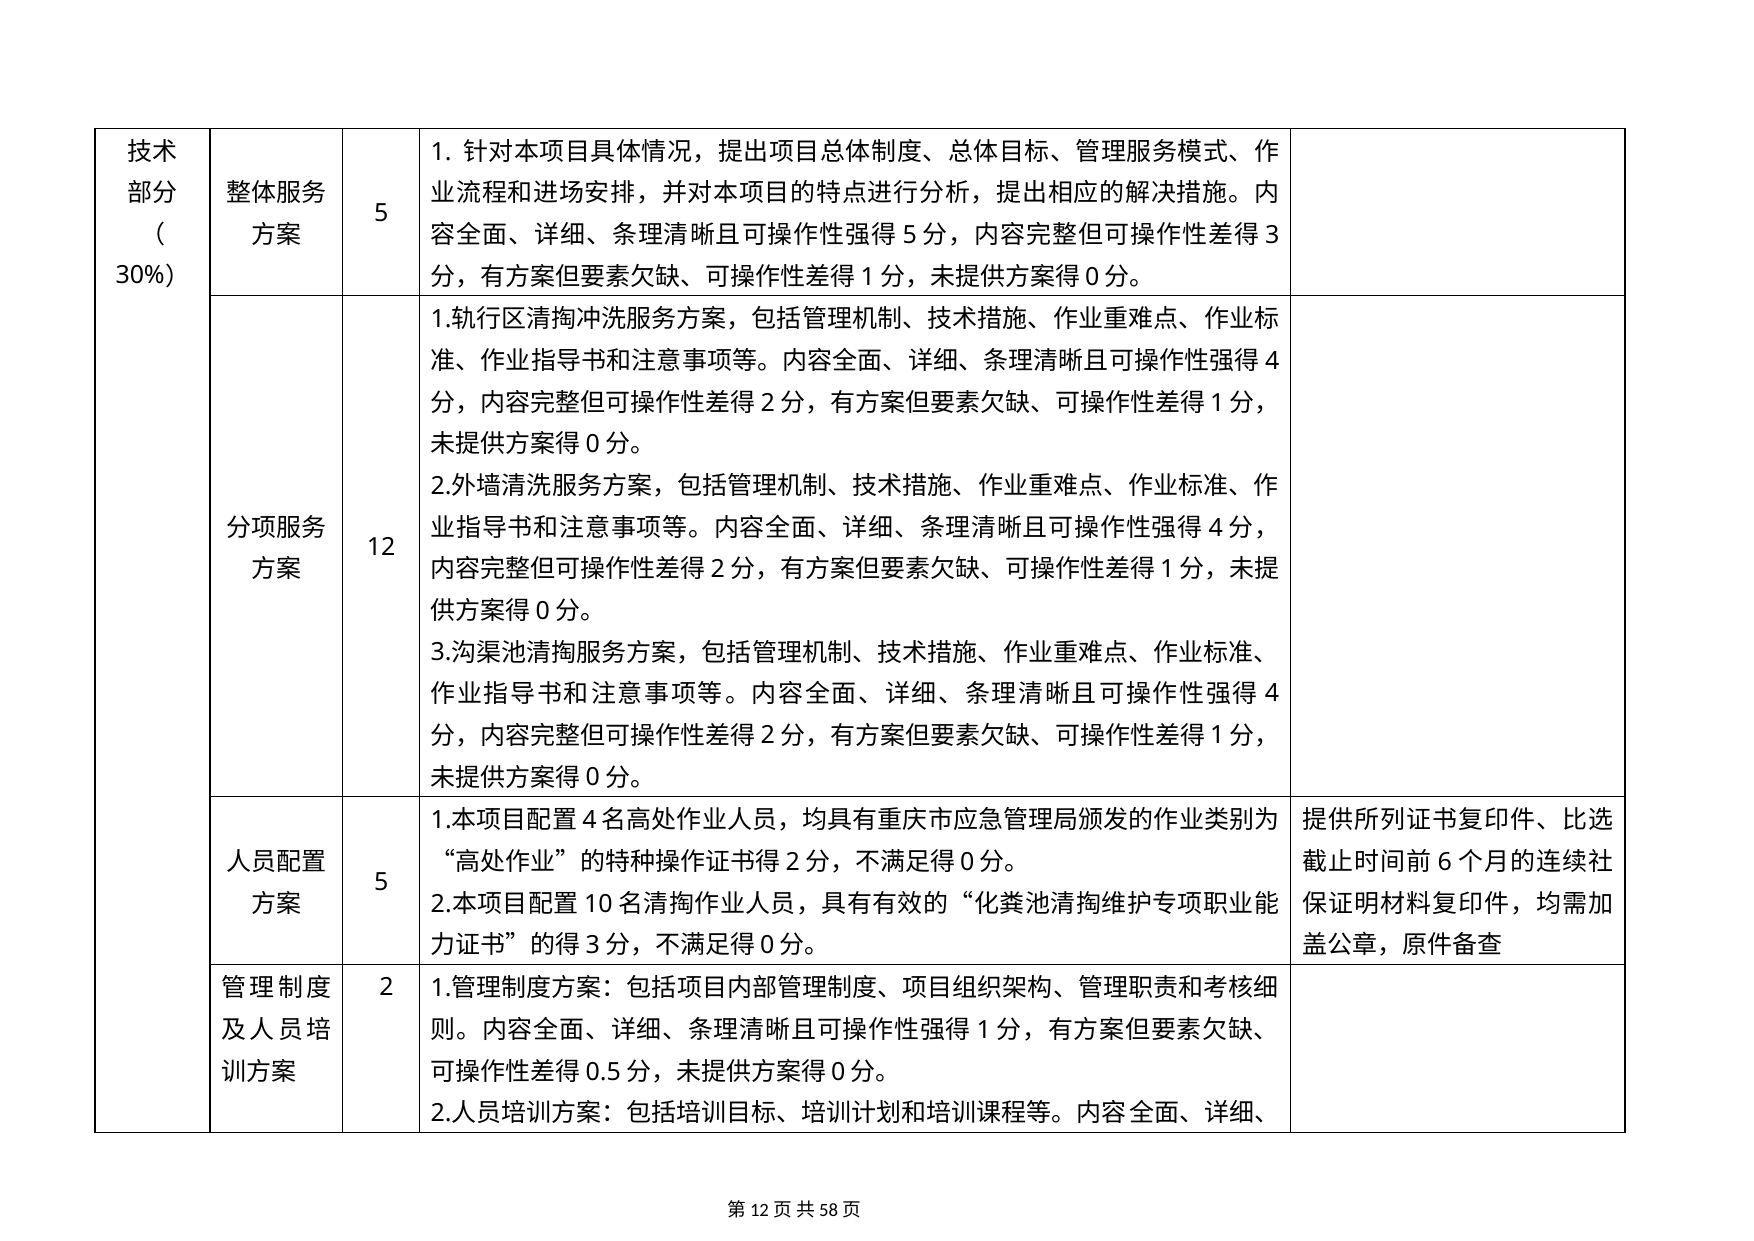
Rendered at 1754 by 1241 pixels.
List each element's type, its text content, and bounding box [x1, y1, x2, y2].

table_cell [1291, 129, 1624, 295]
table_cell [1291, 965, 1624, 1132]
table_cell 管理制度及人员培训方案 [211, 965, 342, 1132]
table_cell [420, 965, 1290, 1132]
table_cell 1.本项目配置4名高处作业人员，均具有重庆市应急管理局颁发的作业类别为“高处作业”的特种操作证书得2分，不满足得0分。 2.本项目配置10名清掏作业人员，具有有效的“化粪池清掏维护专项职业能力证书”的得3分，不满足得0分。 [420, 797, 1290, 964]
table_cell 技术 部分（30%） [96, 129, 209, 1132]
table_cell 整体服务方案 [211, 129, 342, 295]
table_cell 人员配置方案 [211, 797, 342, 964]
table_cell 1.轨行区清掏冲洗服务方案，包括管理机制、技术措施、作业重难点、作业标准、作业指导书和注意事项等。内容全面、详细、条理清晰且可操作性强得4分，内容完整但可操作性差得2分，有方案但要素欠缺、可操作性差得1分，未提供方案得0分。 2.外墙清洗服务方案，包括管理机制、技术措施、作业重难点、作业标准、作业指导书和注意事项等。内容全面、详细、条理清晰且可操作性强得4分，内容完整但可操作性差得2分，有方案但要素欠缺、可操作性差得1分，未提供方案得0分。 3.沟渠池清掏服务方案，包括管理机制、技术措施、作业重难点、作业标准、作业指导书和注意事项等。内容全面、详细、条理清晰且可操作性强得4分，内容完整但可操作性差得2分，有方案但要素欠缺、可操作性差得1分，未提供方案得0分。 [420, 296, 1290, 796]
table_cell 分项服务方案 [211, 296, 342, 796]
table_cell [1291, 296, 1624, 796]
table_cell 提供所列证书复印件、比选截止时间前6个月的连续社保证明材料复印件，均需加盖公章，原件备查 [1291, 797, 1624, 964]
table_cell 12 [343, 296, 419, 796]
table_cell 5 [343, 129, 419, 295]
table_cell 针对本项目具体情况，提出项目总体制度、总体目标、管理服务模式、作业流程和进场安排，并对本项目的特点进行分析，提出相应的解决措施。内容全面、详细、条理清晰且可操作性强得5分，内容完整但可操作性差得3分，有方案但要素欠缺、可操作性差得1分，未提供方案得0分。 [420, 129, 1290, 295]
table_cell 5 [343, 797, 419, 964]
table_cell 2 [343, 965, 419, 1132]
